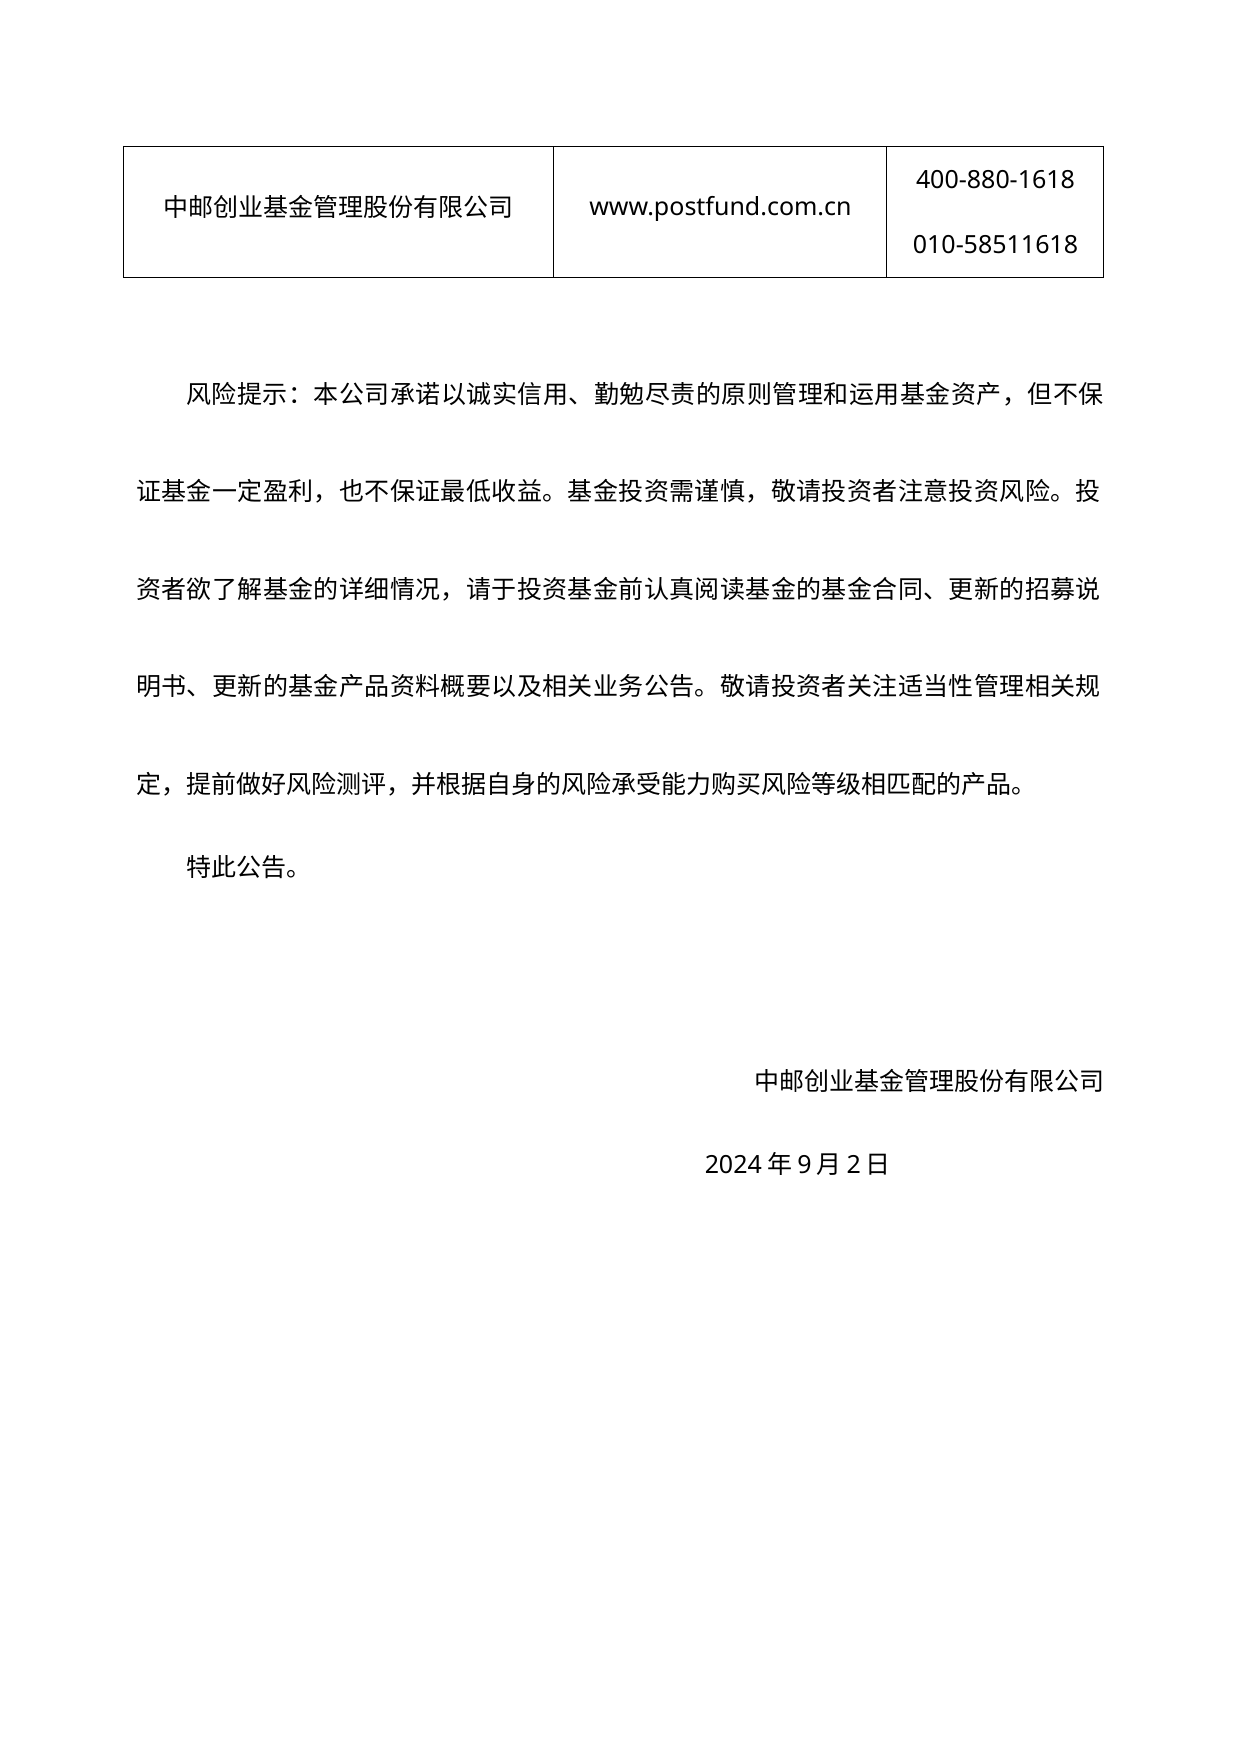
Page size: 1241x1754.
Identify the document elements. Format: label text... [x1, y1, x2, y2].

text 中邮创业基金管理股份有限公司 [136, 1047, 1104, 1112]
text 风险提示：本公司承诺以诚实信用、勤勉尽责的原则管理和运用基金资产，但不保证基金一定盈利，也不保证最低收益。基金投资需谨慎，敬请投资者注意投资风险。投资者欲了解基金的详细情况，请于投资基金前认真阅读基金的基金合同、更新的招募说明书、更新的基金产品资料概要以及相关业务公告。敬请投资者关注适当性管理相关规定，提前做好风险测评，并根据自身的风险承受能力购买风险等级相匹配的产品。 [136, 360, 1104, 815]
table_cell www.postfund.com.cn [554, 147, 886, 277]
table_cell 中邮创业基金管理股份有限公司 [124, 147, 553, 277]
text 2024年9月2日 [136, 1131, 1104, 1196]
table_cell 400-880-1618 010-58511618 [887, 147, 1103, 277]
text 特此公告。 [136, 833, 1104, 898]
